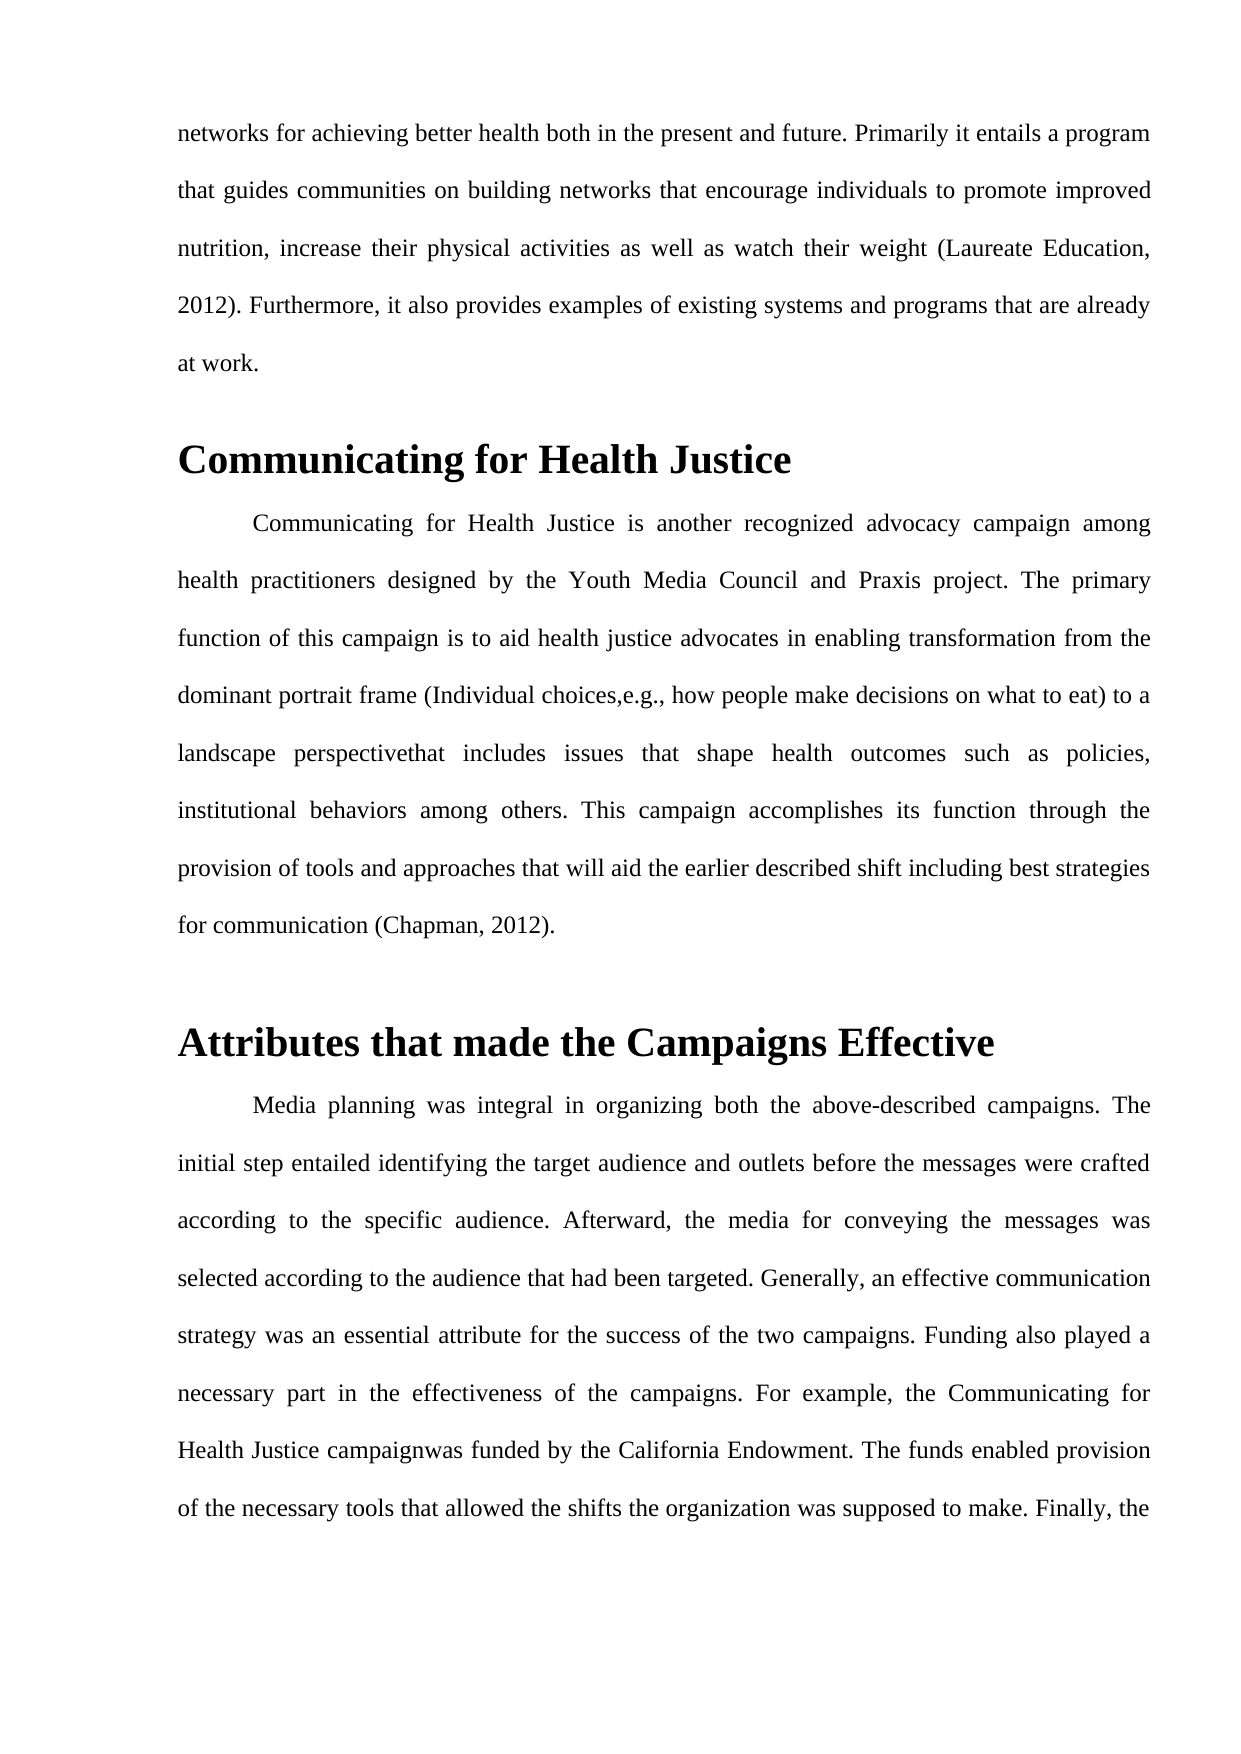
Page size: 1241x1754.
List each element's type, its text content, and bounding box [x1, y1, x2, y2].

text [177, 118, 1152, 377]
text Attributes that made the Campaigns Effective [177, 1018, 1152, 1066]
text Communicating for Health Justice [177, 435, 1152, 483]
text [177, 1091, 1152, 1522]
text Communicating for Health Justice is another recognized advocacy campaign among health practitioners designed by the Youth Media Council and Praxis project. The primary function of this campaign is to aid health justice advocates in enabling transformation from the dominant portrait frame (Individual choices,e.g., how people make decisions on what to eat) to a landscape perspectivethat includes issues that shape health outcomes such as policies, institutional behaviors among others. This campaign accomplishes its function through the provision of tools and approaches that will aid the earlier described shift including best strategies for communication (Chapman, 2012). [177, 508, 1152, 939]
